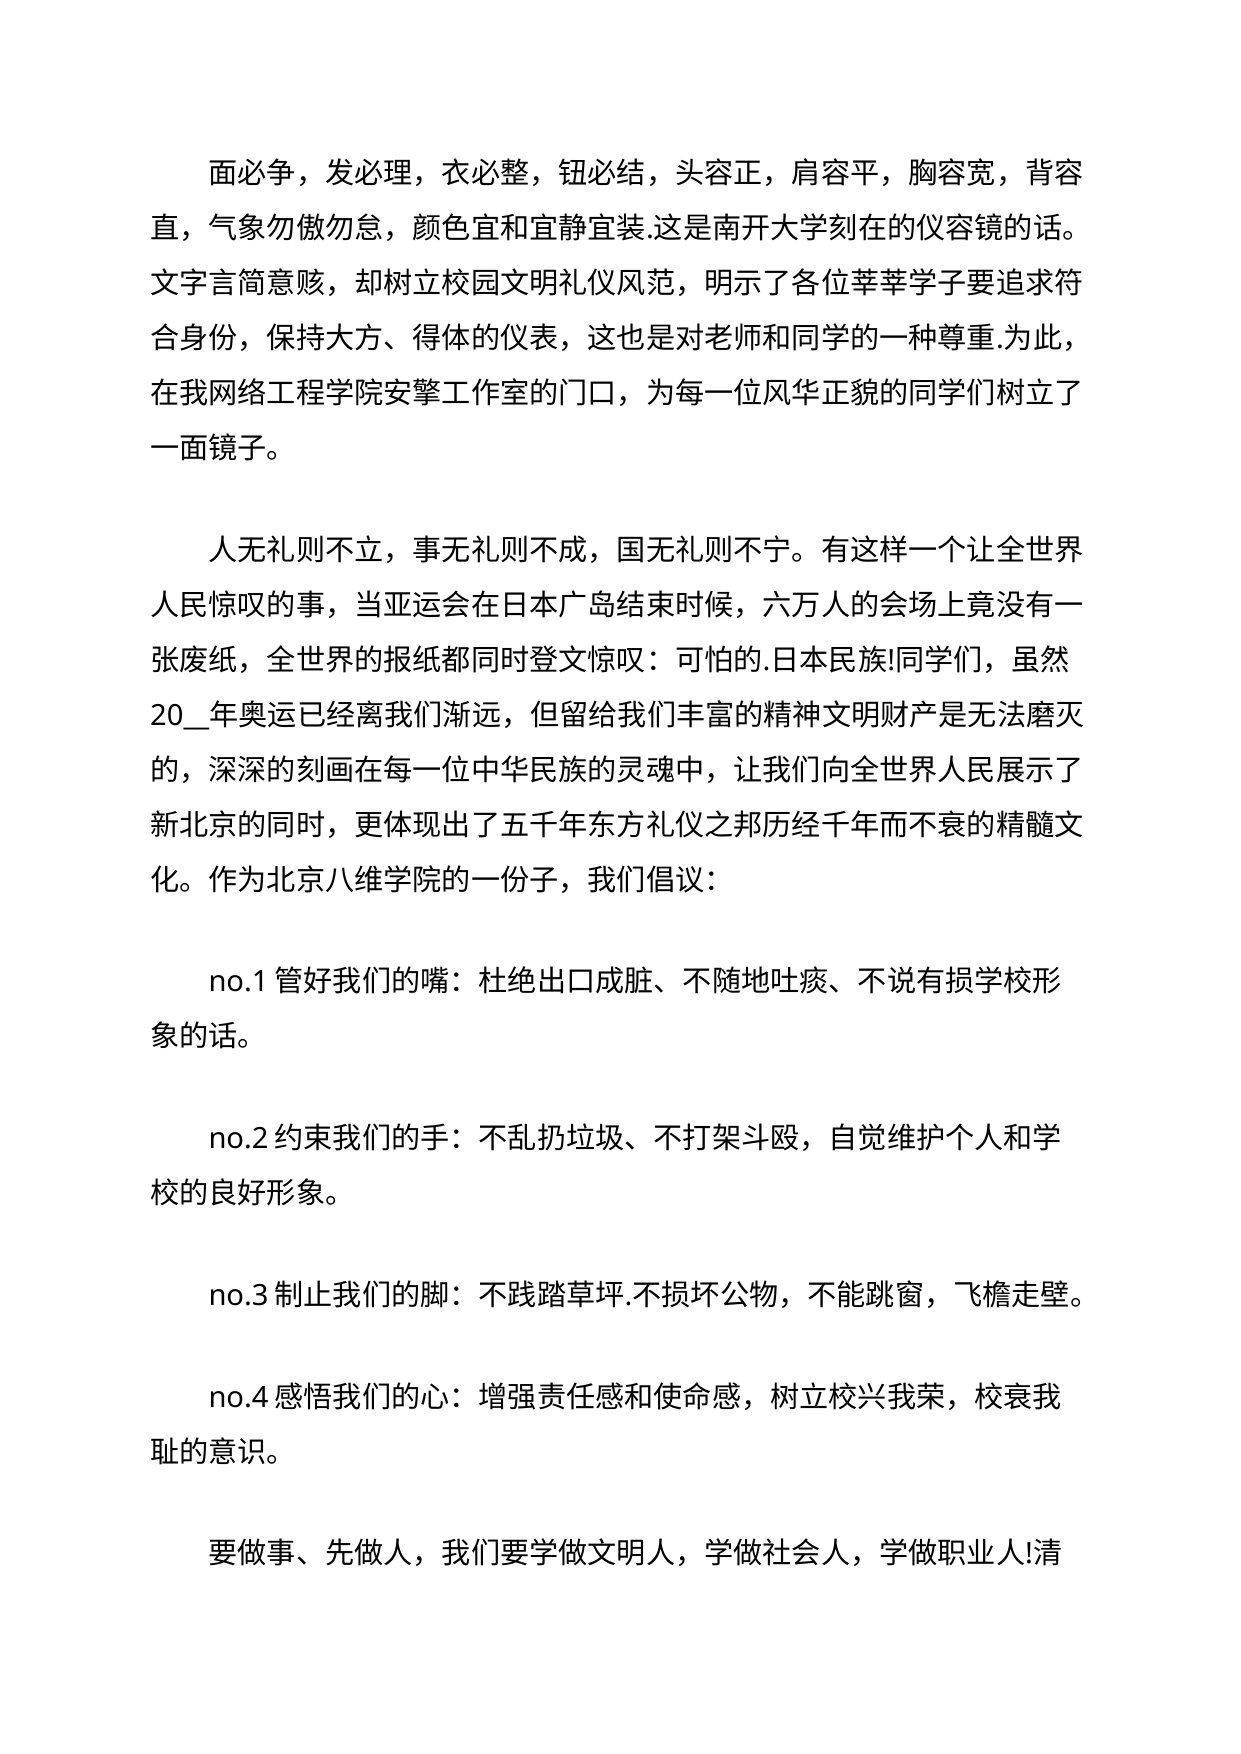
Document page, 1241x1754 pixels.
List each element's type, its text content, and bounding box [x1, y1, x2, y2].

text no.1管好我们的嘴：杜绝出口成脏、不随地吐痰、不说有损学校形象的话。 [150, 958, 1090, 1055]
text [150, 1530, 1090, 1572]
text no.2约束我们的手：不乱扔垃圾、不打架斗殴，自觉维护个人和学校的良好形象。 [150, 1114, 1090, 1212]
text 人无礼则不立，事无礼则不成，国无礼则不宁。有这样一个让全世界人民惊叹的事，当亚运会在日本广岛结束时候，六万人的会场上竟没有一张废纸，全世界的报纸都同时登文惊叹：可怕的.日本民族!同学们，虽然20__年奥运已经离我们渐远，但留给我们丰富的精神文明财产是无法磨灭的，深深的刻画在每一位中华民族的灵魂中，让我们向全世界人民展示了新北京的同时，更体现出了五千年东方礼仪之邦历经千年而不衰的精髓文化。作为北京八维学院的一份子，我们倡议： [150, 526, 1090, 898]
text no.3制止我们的脚：不践踏草坪.不损坏公物，不能跳窗，飞檐走壁。 [150, 1271, 1090, 1314]
text 面必争，发必理，衣必整，钮必结，头容正，肩容平，胸容宽，背容直，气象勿傲勿怠，颜色宜和宜静宜装.这是南开大学刻在的仪容镜的话。文字言简意赅，却树立校园文明礼仪风范，明示了各位莘莘学子要追求符合身份，保持大方、得体的仪表，这也是对老师和同学的一种尊重.为此，在我网络工程学院安擎工作室的门口，为每一位风华正貌的同学们树立了一面镜子。 [150, 150, 1090, 467]
text no.4感悟我们的心：增强责任感和使命感，树立校兴我荣，校衰我耻的意识。 [150, 1373, 1090, 1471]
